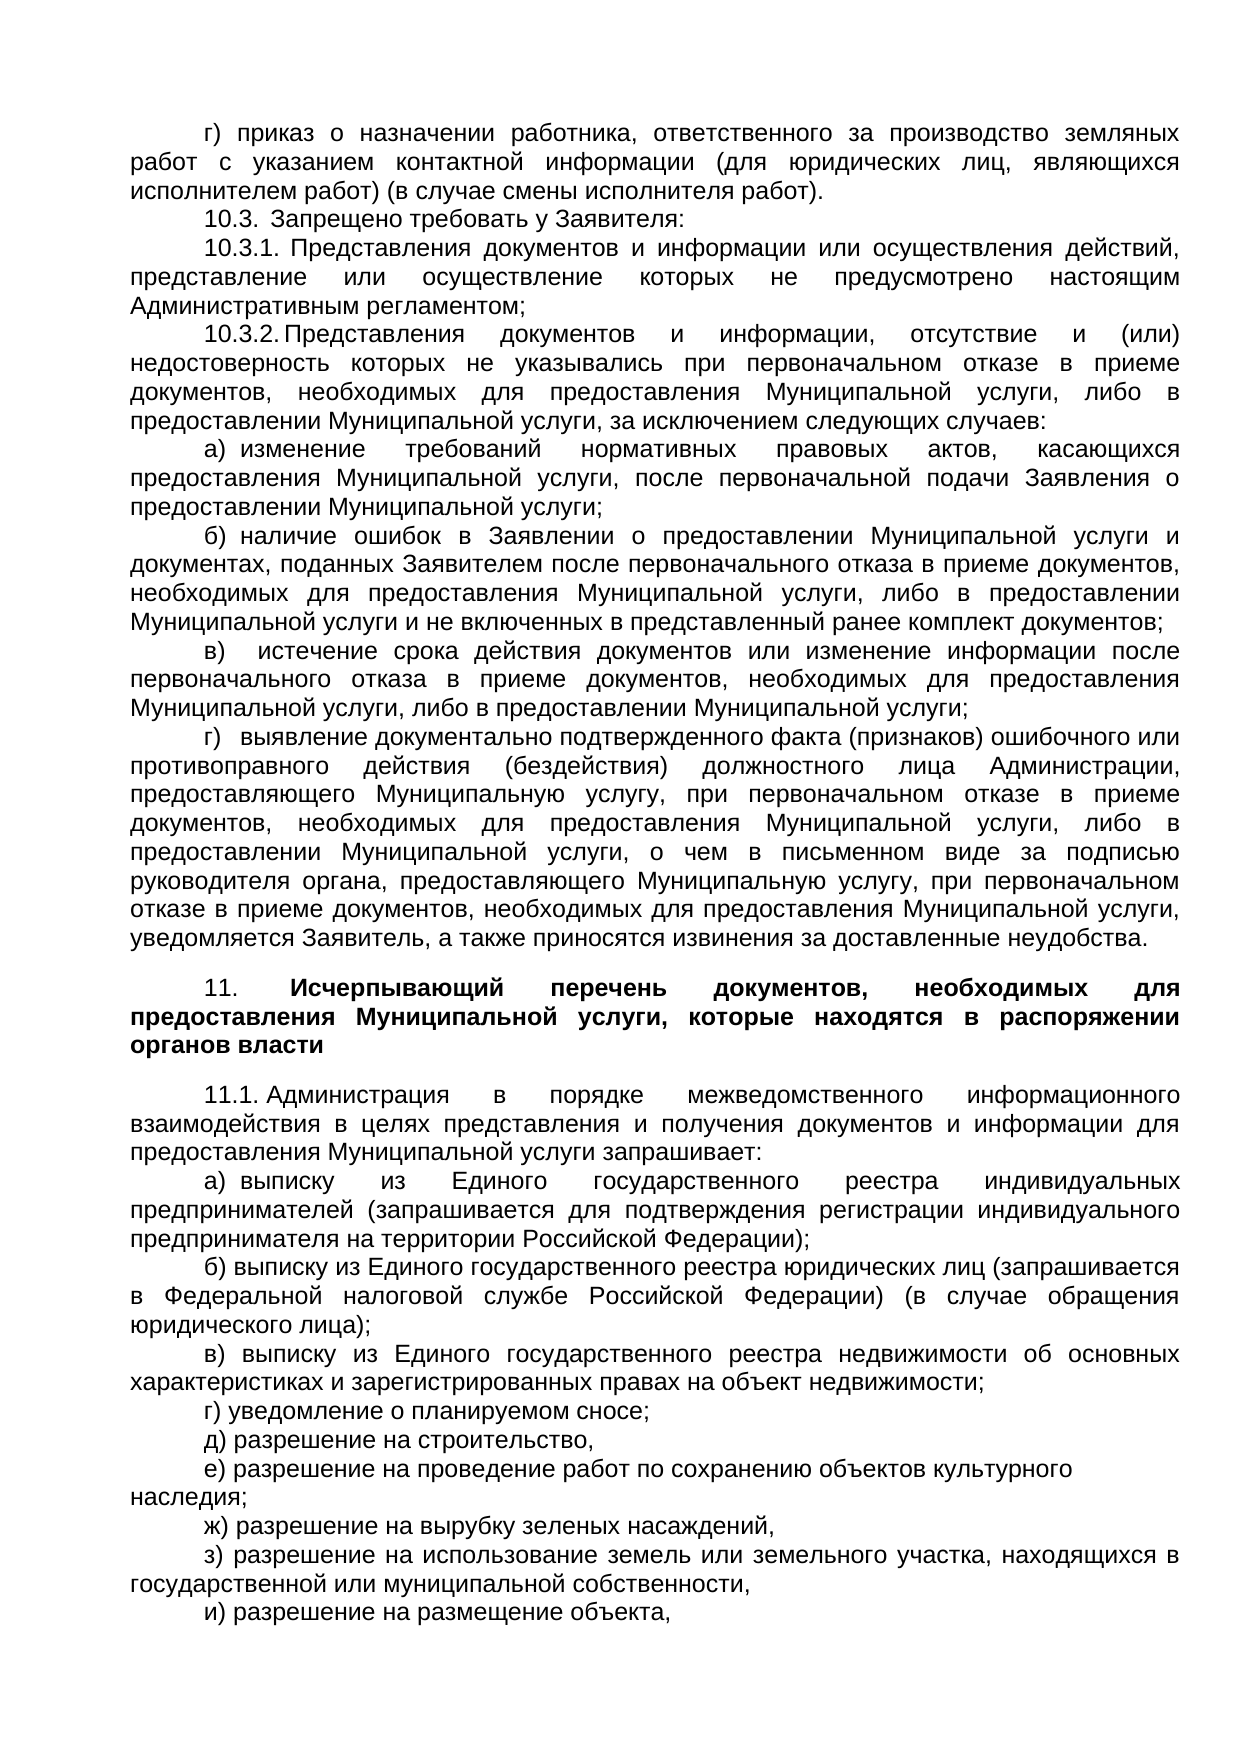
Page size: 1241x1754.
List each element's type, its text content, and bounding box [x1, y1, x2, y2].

text а) изменение требований нормативных правовых актов, касающихся предоставления Муниципальной услуги, после первоначальной подачи Заявления о предоставлении Муниципальной услуги; [130, 434, 1181, 521]
list Представления документов и информации или осуществления действий, представление или осуществление которых не предусмотрено настоящим Административным регламентом; [130, 233, 1181, 319]
text г) приказ о назначении работника, ответственного за производство земляных работ с указанием контактной информации (для юридических лиц, являющихся исполнителем работ) (в случае смены исполнителя работ). [130, 118, 1181, 204]
text б) наличие ошибок в Заявлении о предоставлении Муниципальной услуги и документах, поданных Заявителем после первоначального отказа в приеме документов, необходимых для предоставления Муниципальной услуги, либо в предоставлении Муниципальной услуги и не включенных в представленный ранее комплект документов; [130, 521, 1181, 636]
list Представления документов и информации, отсутствие и (или) недостоверность которых не указывались при первоначальном отказе в приеме документов, необходимых для предоставления Муниципальной услуги, либо в предоставлении Муниципальной услуги, за исключением следующих случаев: [130, 319, 1181, 434]
text ж) разрешение на вырубку зеленых насаждений, [130, 1511, 1181, 1540]
text б) выписку из Единого государственного реестра юридических лиц (запрашивается в Федеральной налоговой службе Российской Федерации) (в случае обращения юридического лица); [130, 1252, 1181, 1338]
text в) выписку из Единого государственного реестра недвижимости об основных характеристиках и зарегистрированных правах на объект недвижимости; [130, 1338, 1181, 1396]
text и) разрешение на размещение объекта, [130, 1597, 1181, 1626]
list Исчерпывающий перечень документов, необходимых для предоставления Муниципальной услуги, которые находятся в распоряжении органов власти [130, 973, 1181, 1059]
text г) выявление документально подтвержденного факта (признаков) ошибочного или противоправного действия (бездействия) должностного лица Администрации, предоставляющего Муниципальную услугу, при первоначальном отказе в приеме документов, необходимых для предоставления Муниципальной услуги, либо в предоставлении Муниципальной услуги, о чем в письменном виде за подписью руководителя органа, предоставляющего Муниципальную услугу, при первоначальном отказе в приеме документов, необходимых для предоставления Муниципальной услуги, уведомляется Заявитель, а также приносятся извинения за доставленные неудобства. [130, 722, 1181, 952]
list Администрация в порядке межведомственного информационного взаимодействия в целях представления и получения документов и информации для предоставления Муниципальной услуги запрашивает: [130, 1080, 1181, 1166]
text з) разрешение на использование земель или земельного участка, находящихся в государственной или муниципальной собственности, [130, 1540, 1181, 1597]
text д) разрешение на строительство, [130, 1425, 1181, 1453]
text в) истечение срока действия документов или изменение информации после первоначального отказа в приеме документов, необходимых для предоставления Муниципальной услуги, либо в предоставлении Муниципальной услуги; [130, 636, 1181, 722]
text а) выписку из Единого государственного реестра индивидуальных предпринимателей (запрашивается для подтверждения регистрации индивидуального предпринимателя на территории Российской Федерации); [130, 1166, 1181, 1252]
text е) разрешение на проведение работ по сохранению объектов культурного наследия; [130, 1453, 1181, 1511]
list Запрещено требовать у Заявителя: [130, 204, 1181, 233]
text г) уведомление о планируемом сносе; [130, 1396, 1181, 1425]
